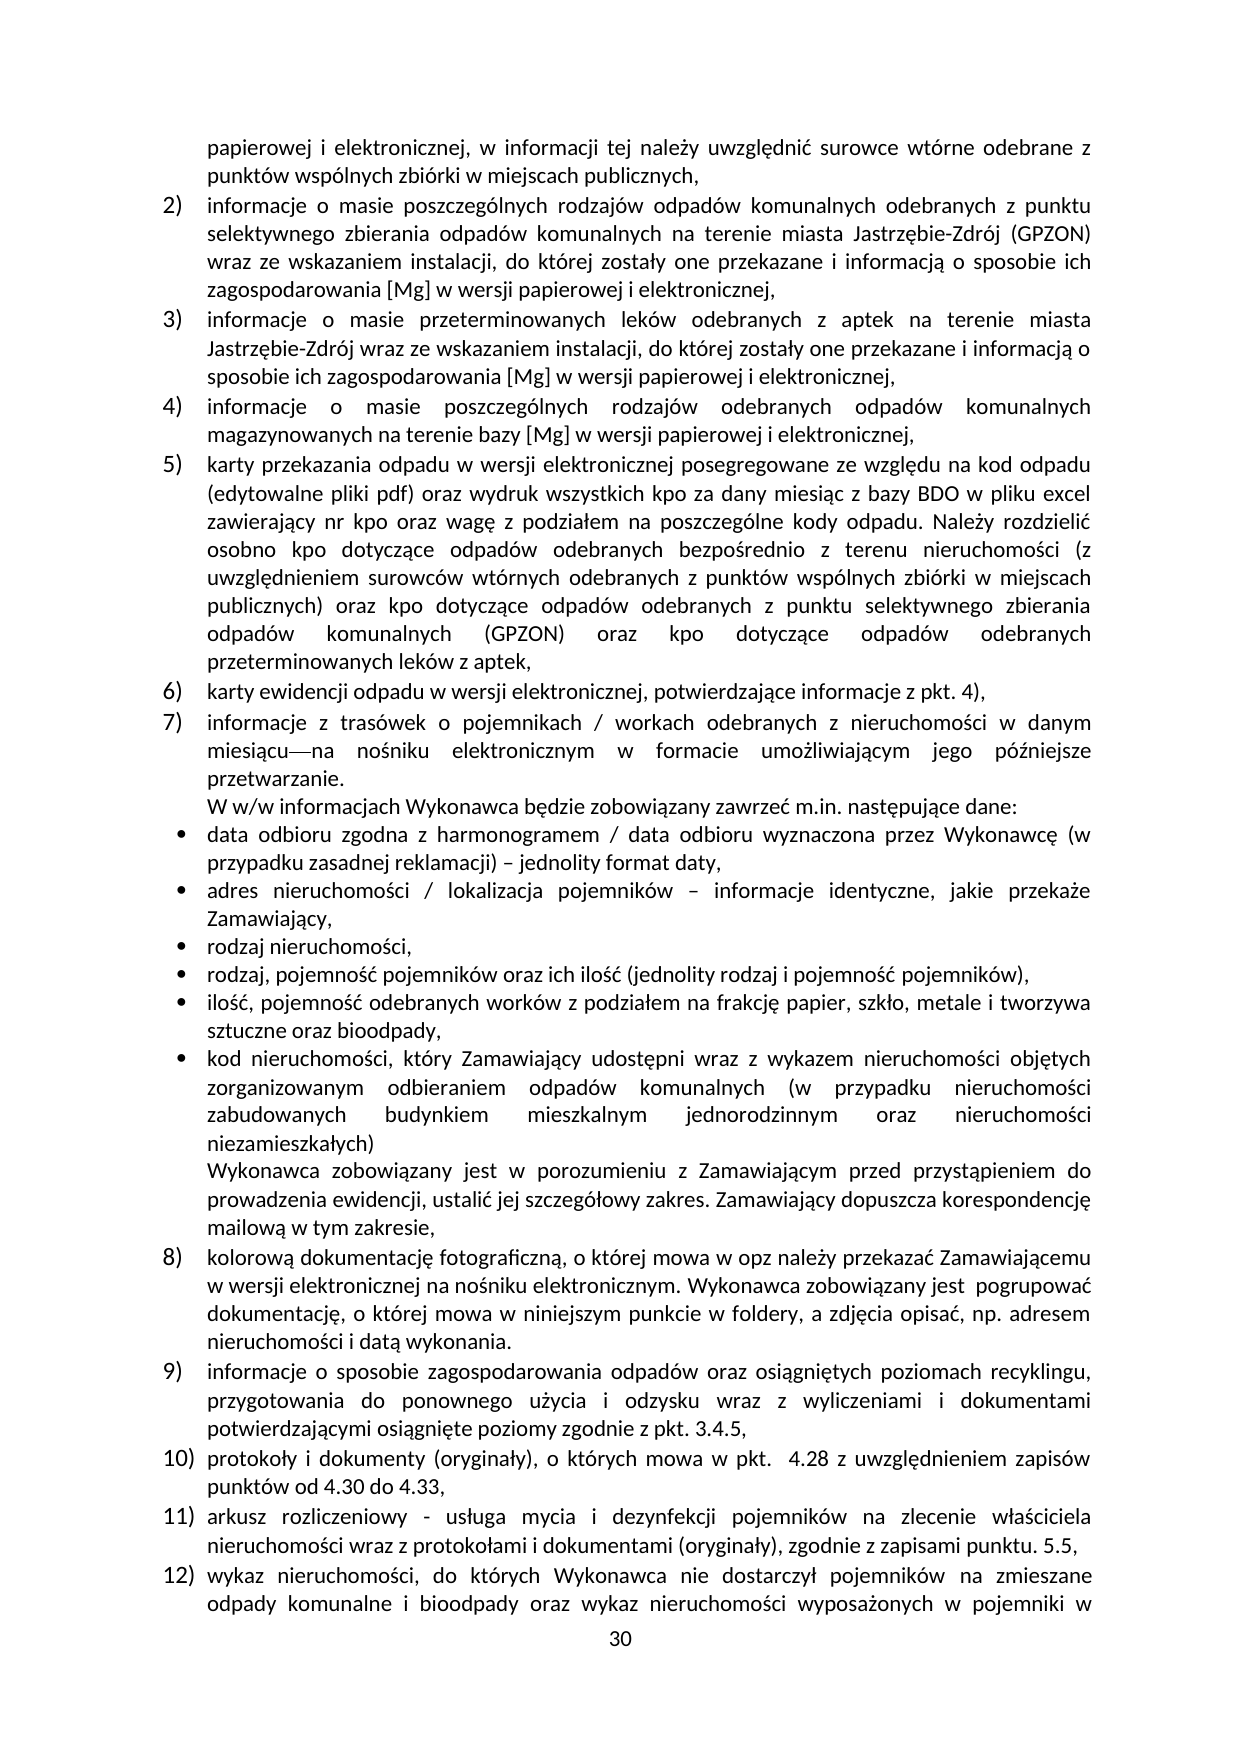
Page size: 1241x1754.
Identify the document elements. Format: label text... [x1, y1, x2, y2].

list informacje z trasówek o pojemnikach / workach odebranych z nieruchomości w danym miesiącu na nośniku elektronicznym w formacie umożliwiającym jego późniejsze przetwarzanie. [162, 706, 1092, 792]
list kolorową dokumentację fotograficzną, o której mowa w opz należy przekazać Zamawiającemu w wersji elektronicznej na nośniku elektronicznym. Wykonawca zobowiązany jest pogrupować dokumentację, o której mowa w niniejszym punkcie w foldery, a zdjęcia opisać, np. adresem nieruchomości i datą wykonania. [162, 1241, 1092, 1355]
list W w/w informacjach Wykonawca będzie zobowiązany zawrzeć m.in. następujące dane: [207, 792, 1092, 820]
list rodzaj, pojemność pojemników oraz ich ilość (jednolity rodzaj i pojemność pojemników), [177, 961, 1092, 988]
list karty ewidencji odpadu w wersji elektronicznej, potwierdzające informacje z pkt. 4), [162, 675, 1092, 706]
list informacje o masie poszczególnych rodzajów odebranych odpadów komunalnych magazynowanych na terenie bazy [Mg] w wersji papierowej i elektronicznej, [162, 390, 1092, 449]
list protokoły i dokumenty (oryginały), o których mowa w pkt. 4.28 z uwzględnieniem zapisów punktów od 4.30 do 4.33, [162, 1442, 1092, 1500]
list arkusz rozliczeniowy - usługa mycia i dezynfekcji pojemników na zlecenie właściciela nieruchomości wraz z protokołami i dokumentami (oryginały), zgodnie z zapisami punktu. 5.5, [162, 1500, 1092, 1559]
list rodzaj nieruchomości, [177, 932, 1092, 961]
list informacje o masie poszczególnych rodzajów odpadów komunalnych odebranych z punktu selektywnego zbierania odpadów komunalnych na terenie miasta Jastrzębie-Zdrój (GPZON) wraz ze wskazaniem instalacji, do której zostały one przekazane i informacją o sposobie ich zagospodarowania [Mg] w wersji papierowej i elektronicznej, [162, 189, 1092, 303]
list adres nieruchomości / lokalizacja pojemników – informacje identyczne, jakie przekaże Zamawiający, [177, 876, 1092, 932]
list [162, 133, 1092, 189]
list ilość, pojemność odebranych worków z podziałem na frakcję papier, szkło, metale i tworzywa sztuczne oraz bioodpady, [177, 988, 1092, 1044]
list karty przekazania odpadu w wersji elektronicznej posegregowane ze względu na kod odpadu (edytowalne pliki pdf) oraz wydruk wszystkich kpo za dany miesiąc z bazy BDO w pliku excel zawierający nr kpo oraz wagę z podziałem na poszczególne kody odpadu. Należy rozdzielić osobno kpo dotyczące odpadów odebranych bezpośrednio z terenu nieruchomości (z uwzględnieniem surowców wtórnych odebranych z punktów wspólnych zbiórki w miejscach publicznych) oraz kpo dotyczące odpadów odebranych z punktu selektywnego zbierania odpadów komunalnych (GPZON) oraz kpo dotyczące odpadów odebranych przeterminowanych leków z aptek, [162, 449, 1092, 675]
list informacje o sposobie zagospodarowania odpadów oraz osiągniętych poziomach recyklingu, przygotowania do ponownego użycia i odzysku wraz z wyliczeniami i dokumentami potwierdzającymi osiągnięte poziomy zgodnie z pkt. 3.4.5, [162, 1355, 1092, 1442]
list Wykonawca zobowiązany jest w porozumieniu z Zamawiającym przed przystąpieniem do prowadzenia ewidencji, ustalić jej szczegółowy zakres. Zamawiający dopuszcza korespondencję mailową w tym zakresie, [207, 1157, 1092, 1241]
list informacje o masie przeterminowanych leków odebranych z aptek na terenie miasta Jastrzębie-Zdrój wraz ze wskazaniem instalacji, do której zostały one przekazane i informacją o sposobie ich zagospodarowania [Mg] w wersji papierowej i elektronicznej, [162, 303, 1092, 390]
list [162, 1559, 1092, 1617]
list data odbioru zgodna z harmonogramem / data odbioru wyznaczona przez Wykonawcę (w przypadku zasadnej reklamacji) – jednolity format daty, [177, 820, 1092, 876]
list kod nieruchomości, który Zamawiający udostępni wraz z wykazem nieruchomości objętych zorganizowanym odbieraniem odpadów komunalnych (w przypadku nieruchomości zabudowanych budynkiem mieszkalnym jednorodzinnym oraz nieruchomości niezamieszkałych) [177, 1044, 1092, 1157]
